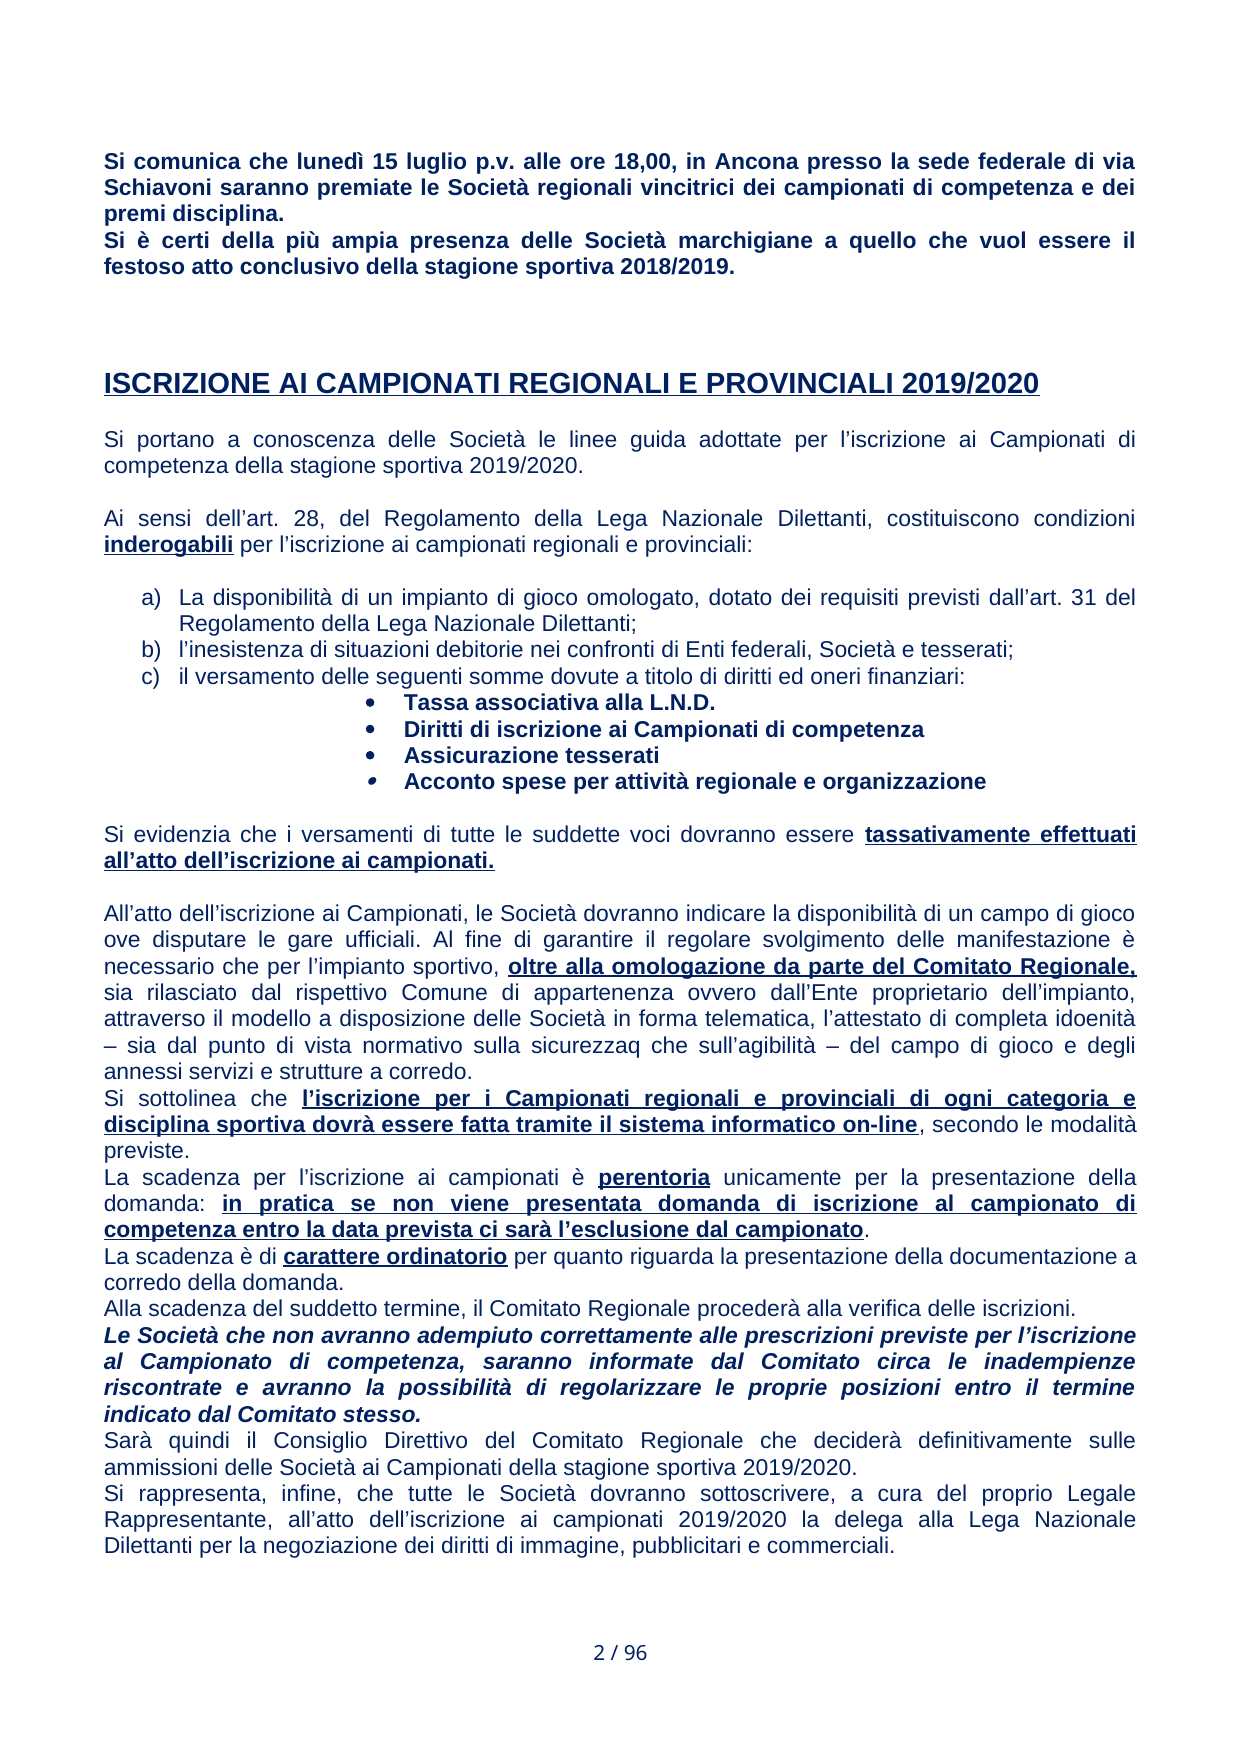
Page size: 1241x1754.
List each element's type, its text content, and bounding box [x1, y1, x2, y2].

text Si sottolinea che l’iscrizione per i Campionati regionali e provinciali di ogni categoria e disciplina sportiva dovrà essere fatta tramite il sistema informatico on-line, secondo le modalità previste. [103, 1084, 1137, 1163]
text La scadenza è di carattere ordinatorio per quanto riguarda la presentazione della documentazione a corredo della domanda. [103, 1243, 1137, 1295]
text Si evidenzia che i versamenti di tutte le suddette voci dovranno essere tassativamente effettuati all’atto dell’iscrizione ai campionati. [103, 821, 1137, 874]
text Si rappresenta, infine, che tutte le Società dovranno sottoscrivere, a cura del proprio Legale Rappresentante, all’atto dell’iscrizione ai campionati 2019/2020 la delega alla Lega Nazionale Dilettanti per la negoziazione dei diritti di immagine, pubblicitari e commerciali. [103, 1480, 1137, 1559]
text Alla scadenza del suddetto termine, il Comitato Regionale procederà alla verifica delle iscrizioni. [103, 1295, 1137, 1322]
text Sarà quindi il Consiglio Direttivo del Comitato Regionale che deciderà definitivamente sulle ammissioni delle Società ai Campionati della stagione sportiva 2019/2020. [103, 1427, 1137, 1480]
list Diritti di iscrizione ai Campionati di competenza [366, 716, 1137, 742]
list Acconto spese per attività regionale e organizzazione [366, 768, 1137, 794]
text ISCRIZIONE AI CAMPIONATI REGIONALI E PROVINCIALI 2019/2020 [103, 366, 1137, 399]
text Ai sensi dell’art. 28, del Regolamento della Lega Nazionale Dilettanti, costituiscono condizioni inderogabili per l’iscrizione ai campionati regionali e provinciali: [103, 505, 1137, 557]
text Si comunica che lunedì 15 luglio p.v. alle ore 18,00, in Ancona presso la sede federale di via Schiavoni saranno premiate le Società regionali vincitrici dei campionati di competenza e dei premi disciplina. [103, 148, 1137, 227]
text Le Società che non avranno adempiuto correttamente alle prescrizioni previste per l’iscrizione al Campionato di competenza, saranno informate dal Comitato circa le inadempienze riscontrate e avranno la possibilità di regolarizzare le proprie posizioni entro il termine indicato dal Comitato stesso. [103, 1322, 1137, 1427]
text La scadenza per l’iscrizione ai campionati è perentoria unicamente per la presentazione della domanda: in pratica se non viene presentata domanda di iscrizione al campionato di competenza entro la data prevista ci sarà l’esclusione dal campionato. [103, 1163, 1137, 1243]
list La disponibilità di un impianto di gioco omologato, dotato dei requisiti previsti dall’art. 31 del Regolamento della Lega Nazionale Dilettanti; [141, 584, 1137, 636]
text All’atto dell’iscrizione ai Campionati, le Società dovranno indicare la disponibilità di un campo di gioco ove disputare le gare ufficiali. Al fine di garantire il regolare svolgimento delle manifestazione è necessario che per l’impianto sportivo, oltre alla omologazione da parte del Comitato Regionale, sia rilasciato dal rispettivo Comune di appartenenza ovvero dall’Ente proprietario dell’impianto, attraverso il modello a disposizione delle Società in forma telematica, l’attestato di completa idoenità – sia dal punto di vista normativo sulla sicurezzaq che sull’agibilità – del campo di gioco e degli annessi servizi e strutture a corredo. [103, 900, 1137, 1084]
text Si portano a conoscenza delle Società le linee guida adottate per l’iscrizione ai Campionati di competenza della stagione sportiva 2019/2020. [103, 426, 1137, 478]
list Assicurazione tesserati [366, 742, 1137, 768]
list l’inesistenza di situazioni debitorie nei confronti di Enti federali, Società e tesserati; [141, 636, 1137, 663]
list Tassa associativa alla L.N.D. [366, 689, 1137, 716]
list il versamento delle seguenti somme dovute a titolo di diritti ed oneri finanziari: [141, 663, 1137, 689]
text Si è certi della più ampia presenza delle Società marchigiane a quello che vuol essere il festoso atto conclusivo della stagione sportiva 2018/2019. [103, 227, 1137, 279]
